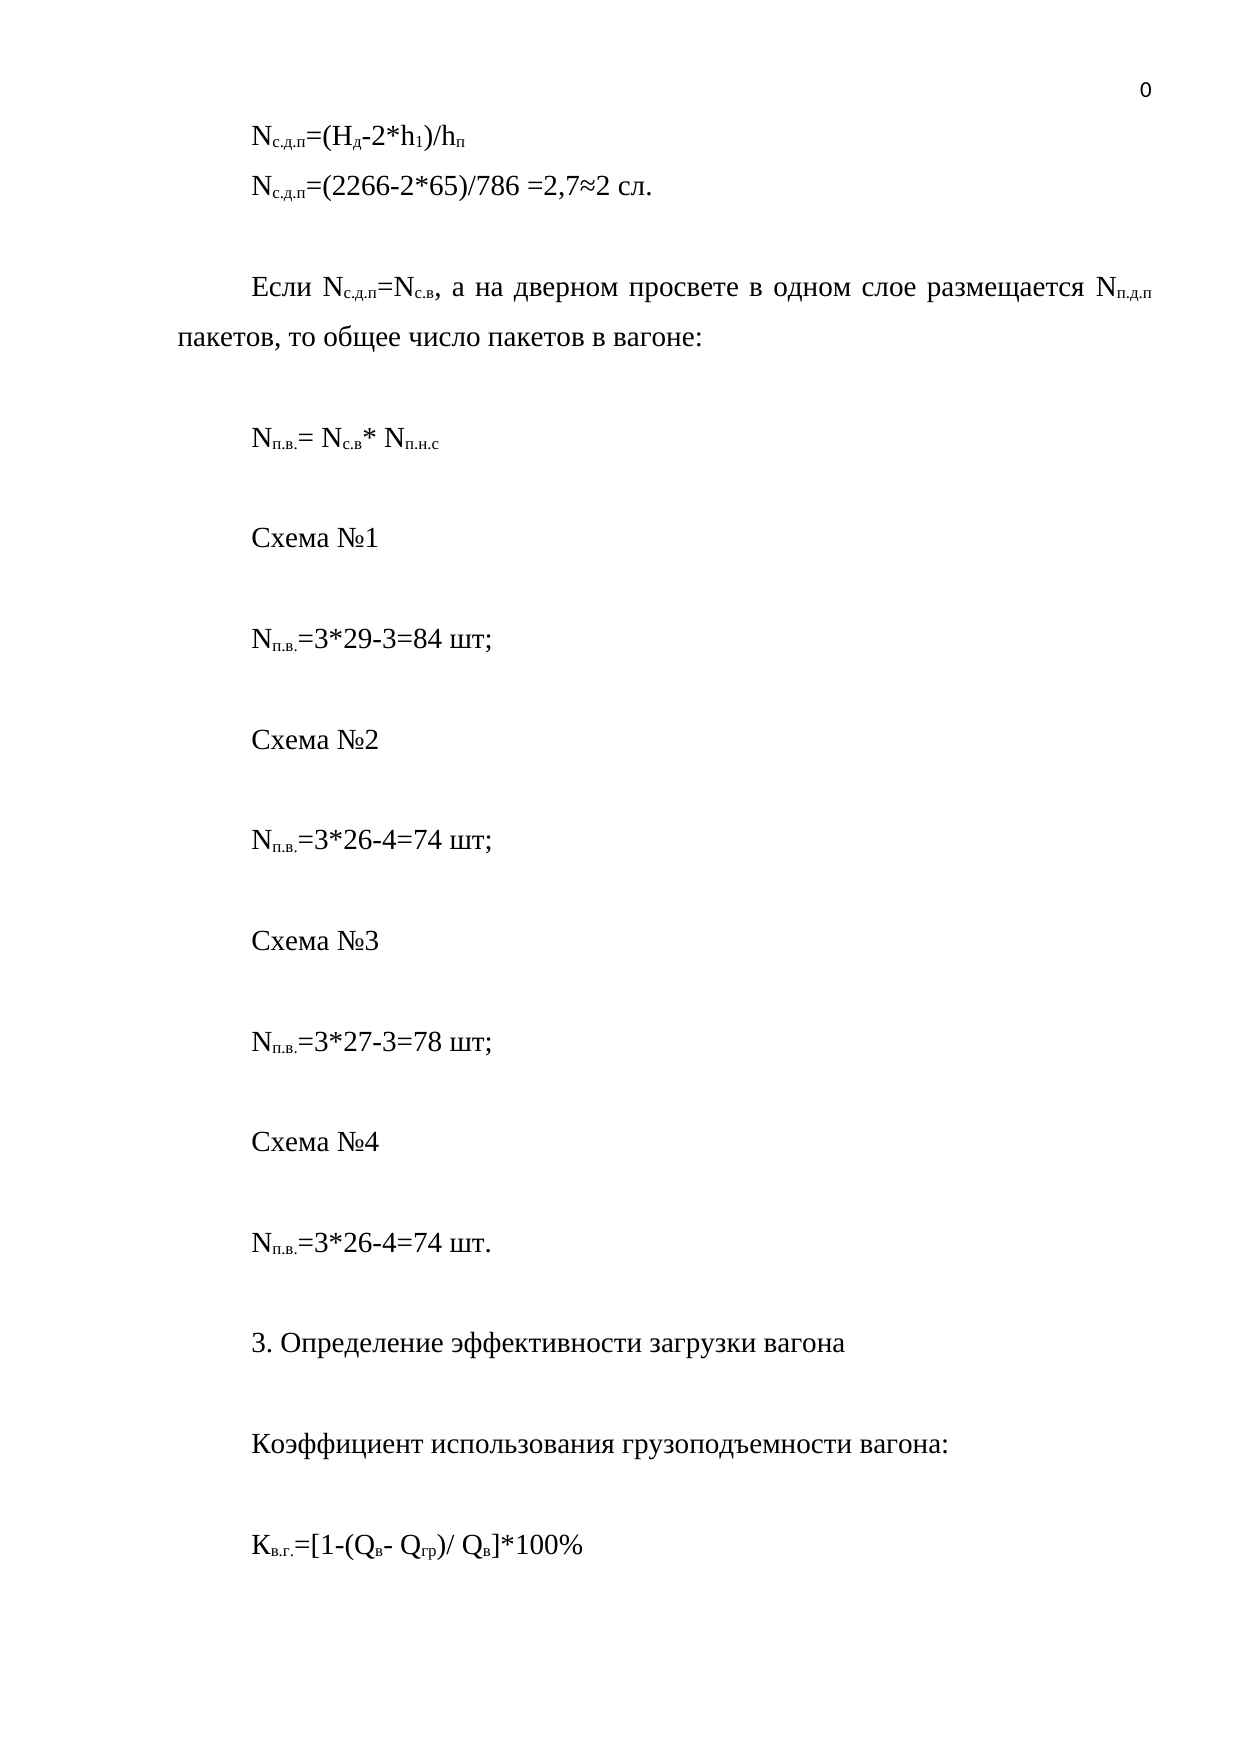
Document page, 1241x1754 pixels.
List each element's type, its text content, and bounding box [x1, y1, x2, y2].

text Если Nс.д.п=Nс.в, а на дверном просвете в одном слое размещается Nп.д.п пакетов, то общее число пакетов в вагоне: [177, 269, 1152, 353]
text Схема №1 [177, 521, 1152, 554]
text Схема №2 [177, 722, 1152, 755]
text Nп.в.=3*26-4=74 шт. [177, 1225, 1152, 1258]
text 3. Определение эффективности загрузки вагона [177, 1326, 1152, 1359]
text Nп.в.=3*27-3=78 шт; [177, 1024, 1152, 1057]
text Схема №4 [177, 1124, 1152, 1158]
text Nс.д.п=(Нд-2*h1)/hп [177, 118, 1152, 152]
text Nс.д.п=(2266-2*65)/786 =2,7≈2 сл. [177, 168, 1152, 202]
text Nп.в.=3*26-4=74 шт; [177, 822, 1152, 856]
text Коэффициент использования грузоподъемности вагона: [177, 1426, 1152, 1460]
text Nп.в.= Nс.в* Nп.н.с [177, 420, 1152, 453]
text Схема №3 [177, 923, 1152, 957]
text Nп.в.=3*29-3=84 шт; [177, 621, 1152, 655]
text Кв.г.=[1-(Qв- Qгр)/ Qв]*100% [177, 1527, 1152, 1560]
